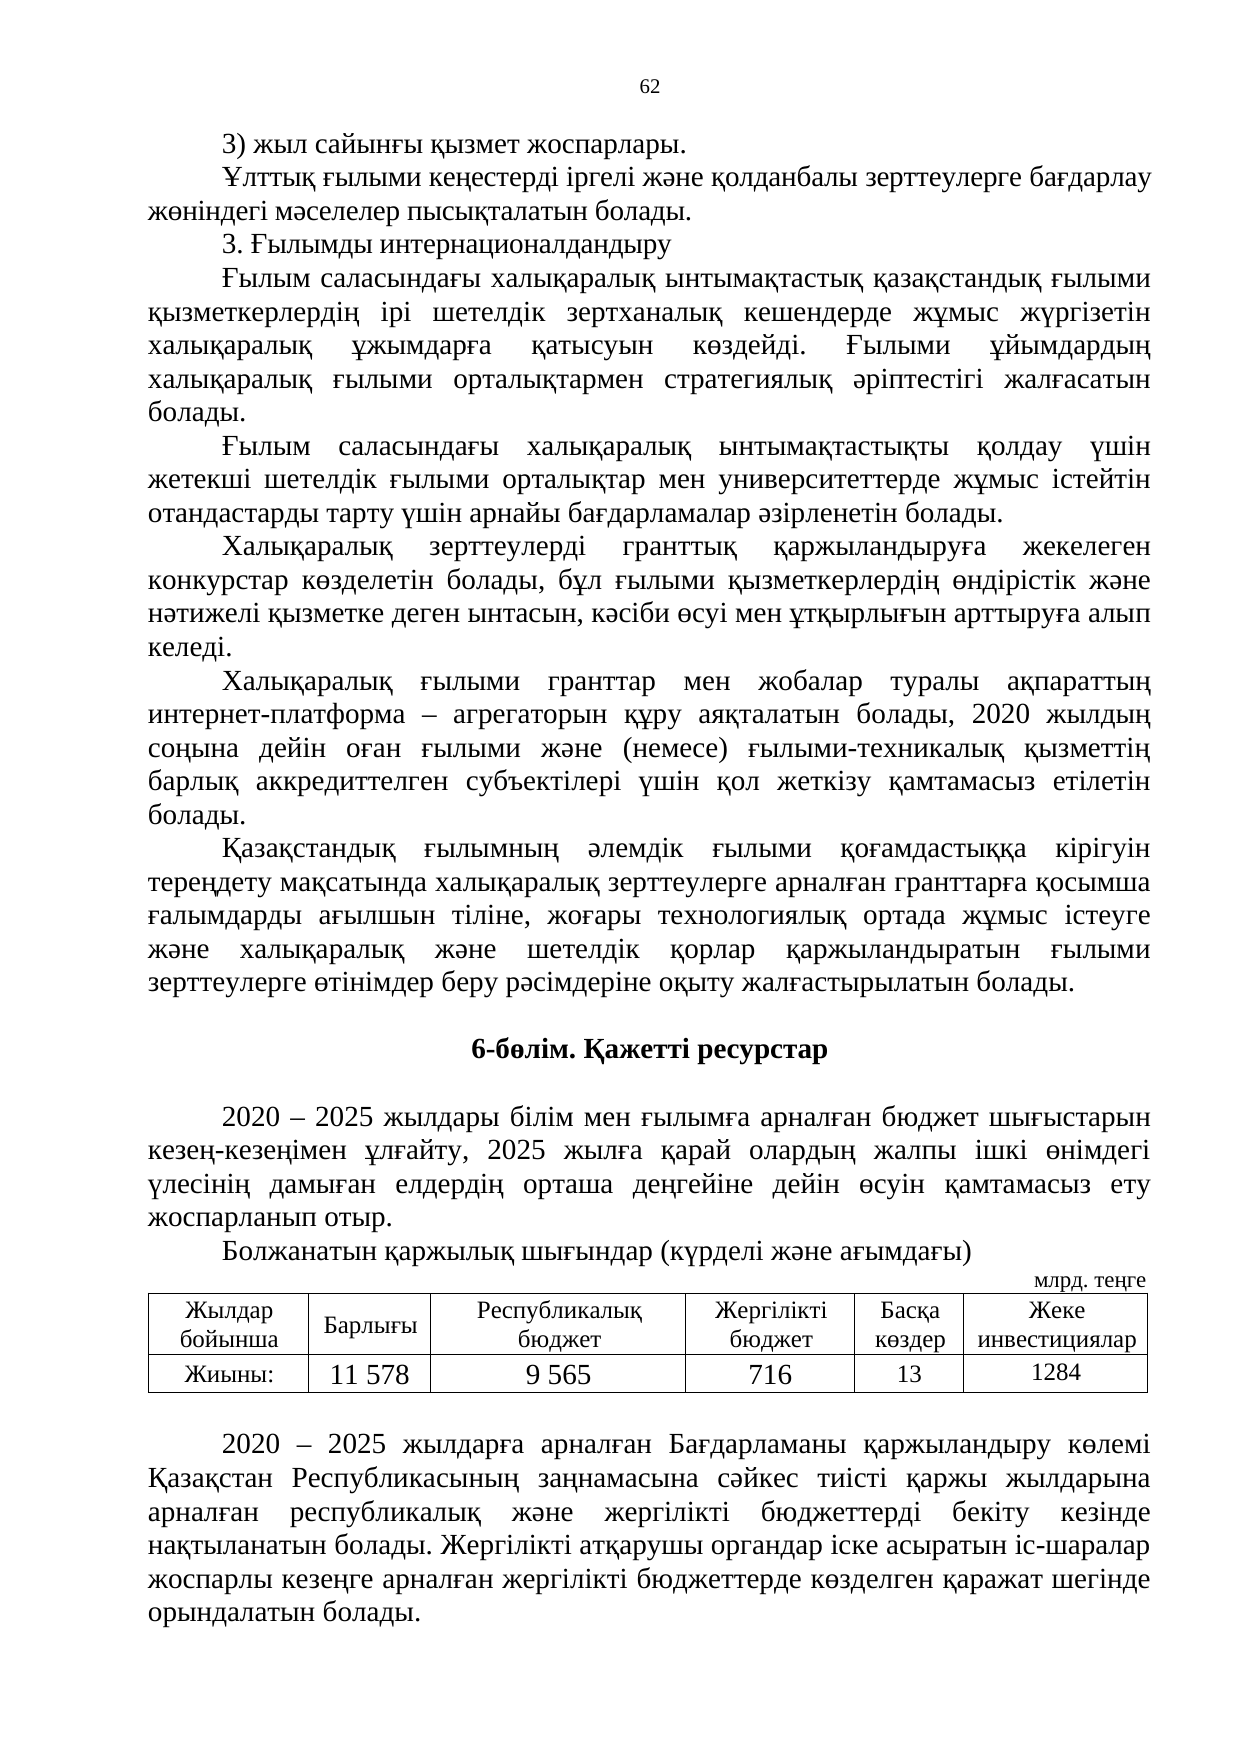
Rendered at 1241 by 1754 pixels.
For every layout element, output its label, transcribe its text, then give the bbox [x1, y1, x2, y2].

text 3. Ғылымды интернационалдандыру [148, 227, 1152, 260]
table_header Жергілікті бюджет [686, 1294, 854, 1354]
table_header Басқа көздер [855, 1294, 963, 1354]
table_cell 11 578 [309, 1355, 430, 1392]
table_header Барлығы [309, 1294, 430, 1354]
list Ғылым саласындағы халықаралық ынтымақтастықты қолдау үшін жетекші шетелдік ғылыми орталықтар мен университеттерде жұмыс істейтін отандастарды тарту үшін арнайы бағдарламалар әзірленетін болады. [148, 428, 1152, 528]
text 2020 – 2025 жылдарға арналған Бағдарламаны қаржыландыру көлемі Қазақстан Республикасының заңнамасына сәйкес тиісті қаржы жылдарына арналған республикалық және жергілікті бюджеттерді бекіту кезінде нақтыланатын болады. Жергілікті атқарушы органдар іске асыратын іс-шаралар жоспарлы кезеңге арналған жергілікті бюджеттерде көзделген қаражат шегінде орындалатын болады. [148, 1427, 1152, 1628]
table_cell 13 [855, 1355, 963, 1392]
text Болжанатын қаржылық шығындар (күрделі және ағымдағы) [148, 1233, 1152, 1266]
table_cell Жиыны: [149, 1355, 308, 1392]
text 2020 – 2025 жылдары білім мен ғылымға арналған бюджет шығыстарын кезең-кезеңімен ұлғайту, 2025 жылға қарай олардың жалпы ішкі өнімдегі үлесінің дамыған елдердің орташа деңгейіне дейін өсуін қамтамасыз ету жоспарланып отыр. [148, 1099, 1152, 1233]
text млрд. теңге [148, 1266, 1152, 1293]
table_header Жеке инвестициялар [964, 1294, 1147, 1354]
table_cell 9 565 [431, 1355, 685, 1392]
text 6-бөлім. Қажетті ресурстар [148, 1032, 1152, 1065]
text Халықаралық ғылыми гранттар мен жобалар туралы ақпараттың интернет-платформа – агрегаторын құру аяқталатын болады, 2020 жылдың соңына дейін оған ғылыми және (немесе) ғылыми-техникалық қызметтің барлық аккредиттелген субъектілері үшін қол жеткізу қамтамасыз етілетін болады. [148, 663, 1152, 830]
table_header Республикалық бюджет [431, 1294, 685, 1354]
table_header Жылдар бойынша [149, 1294, 308, 1354]
list Халықаралық зерттеулерді гранттық қаржыландыруға жекелеген конкурстар көзделетін болады, бұл ғылыми қызметкерлердің өндірістік және нәтижелі қызметке деген ынтасын, кәсіби өсуі мен ұтқырлығын арттыруға алып келеді. [148, 528, 1152, 663]
text Қазақстандық ғылымның әлемдік ғылыми қоғамдастыққа кірігуін тереңдету мақсатында халықаралық зерттеулерге арналған гранттарға қосымша ғалымдарды ағылшын тіліне, жоғары технологиялық ортада жұмыс істеуге және халықаралық және шетелдік қорлар қаржыландыратын ғылыми зерттеулерге өтінімдер беру рәсімдеріне оқыту жалғастырылатын болады. [148, 830, 1152, 998]
text 3) жыл сайынғы қызмет жоспарлары. [148, 126, 1152, 159]
text Ғылым саласындағы халықаралық ынтымақтастық қазақстандық ғылыми қызметкерлердің ірі шетелдік зертханалық кешендерде жұмыс жүргізетін халықаралық ұжымдарға қатысуын көздейді. Ғылыми ұйымдардың халықаралық ғылыми орталықтармен стратегиялық әріптестігі жалғасатын болады. [148, 260, 1152, 428]
text Ұлттық ғылыми кеңестерді іргелі және қолданбалы зерттеулерге бағдарлау жөніндегі мәселелер пысықталатын болады. [148, 159, 1152, 227]
table_cell 716 [686, 1355, 854, 1392]
table_cell 1284 [964, 1355, 1147, 1392]
